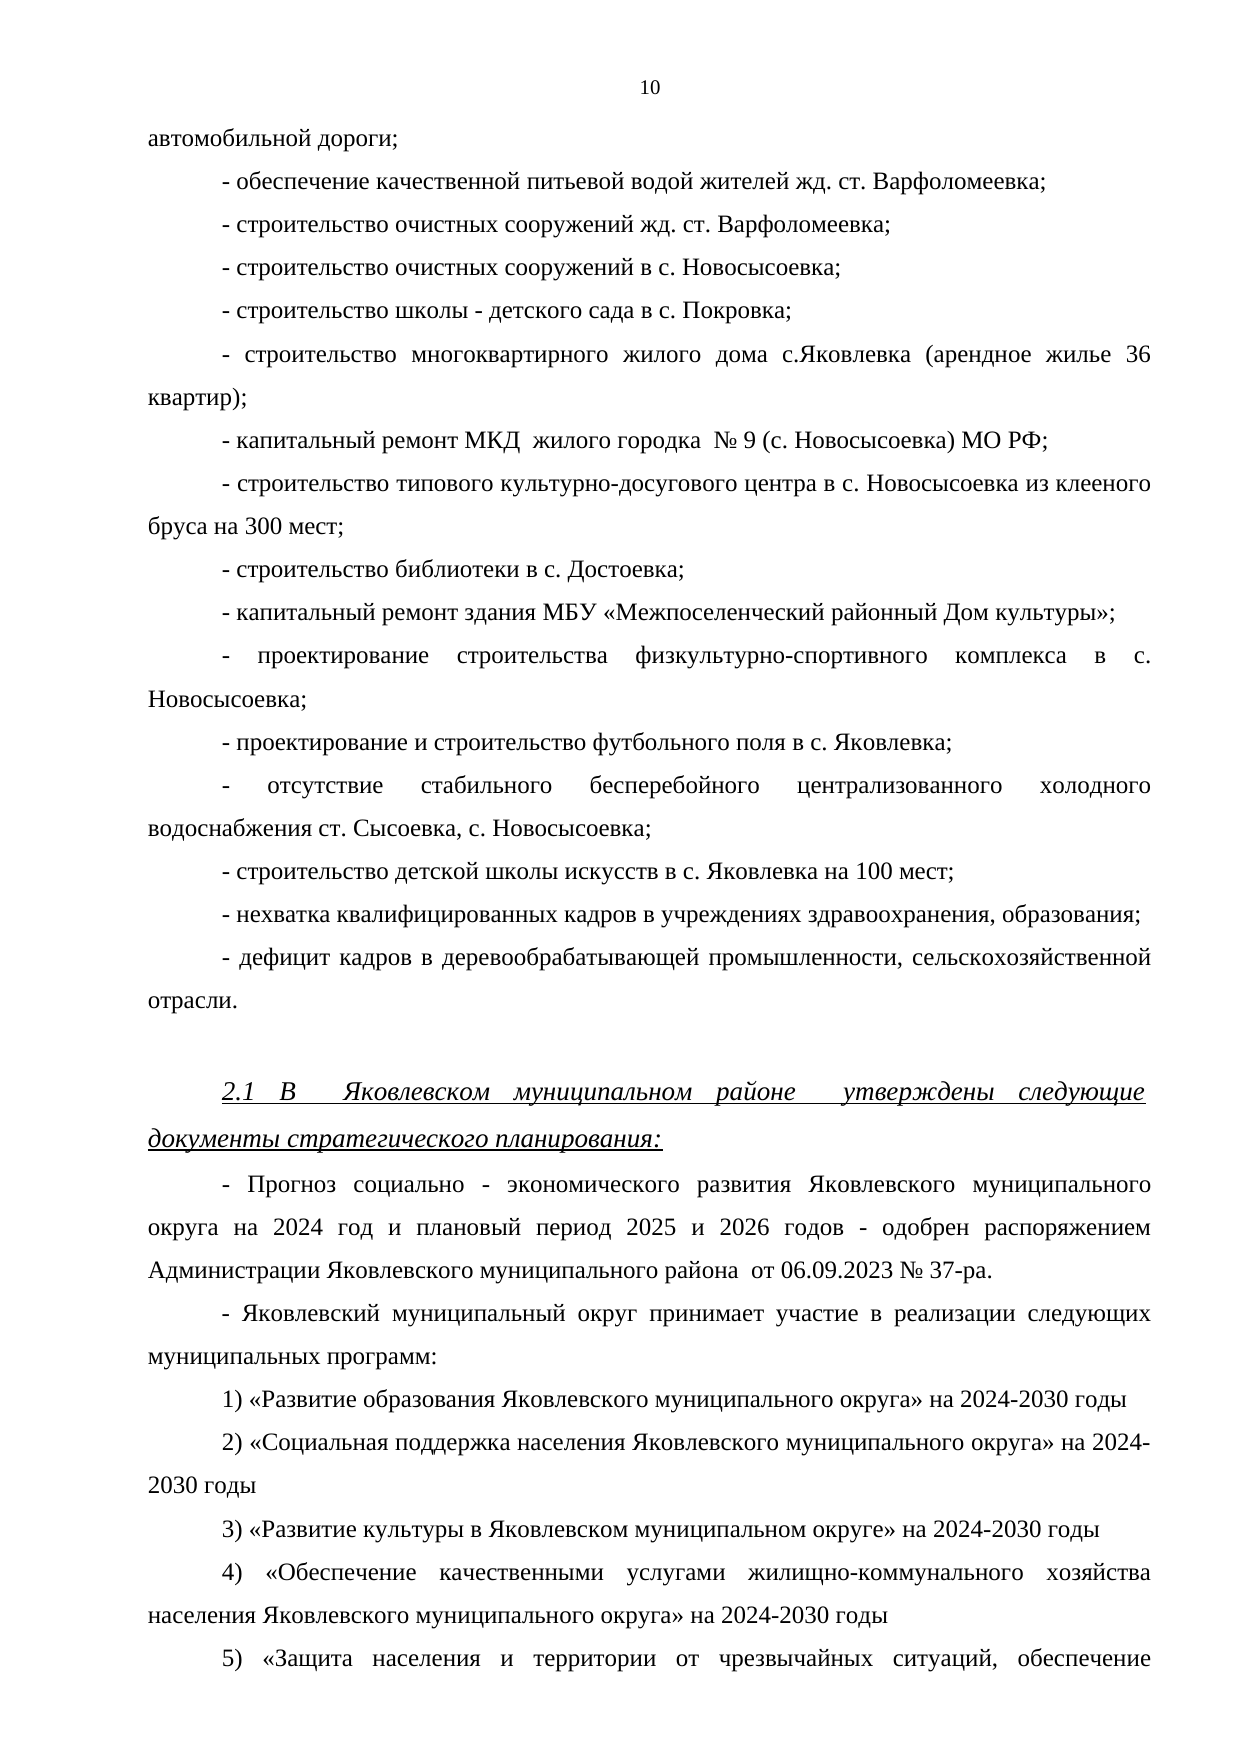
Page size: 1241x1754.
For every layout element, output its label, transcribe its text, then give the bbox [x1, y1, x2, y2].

text - строительство многоквартирного жилого дома с.Яковлевка (арендное жилье 36 квартир); [148, 339, 1152, 411]
text - дефицит кадров в деревообрабатывающей промышленности, сельскохозяйственной отрасли. [148, 942, 1152, 1014]
text 1) «Развитие образования Яковлевского муниципального округа» на 2024-2030 годы [148, 1384, 1152, 1413]
text - нехватка квалифицированных кадров в учреждениях здравоохранения, образования; [148, 899, 1152, 928]
text - отсутствие стабильного бесперебойного централизованного холодного водоснабжения ст. Сысоевка, с. Новосысоевка; [148, 770, 1152, 842]
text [148, 1643, 1152, 1672]
text - капитальный ремонт МКД жилого городка № 9 (с. Новосысоевка) МО РФ; [148, 425, 1152, 454]
text - проектирование и строительство футбольного поля в с. Яковлевка; [148, 727, 1152, 756]
text - строительство очистных сооружений жд. ст. Варфоломеевка; [148, 209, 1152, 238]
text - Прогноз социально - экономического развития Яковлевского муниципального округа на 2024 год и плановый период 2025 и 2026 годов - одобрен распоряжением Администрации Яковлевского муниципального района от 06.09.2023 № 37-ра. [148, 1169, 1152, 1284]
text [148, 123, 1152, 152]
text - проектирование строительства физкультурно-спортивного комплекса в с. Новосысоевка; [148, 641, 1152, 712]
text - строительство типового культурно-досугового центра в с. Новосысоевка из клееного бруса на 300 мест; [148, 468, 1152, 540]
text - строительство школы - детского сада в с. Покровка; [148, 296, 1152, 324]
text - строительство очистных сооружений в с. Новосысоевка; [148, 252, 1152, 281]
text - капитальный ремонт здания МБУ «Межпоселенческий районный Дом культуры»; [148, 597, 1152, 626]
text - строительство детской школы искусств в с. Яковлевка на 100 мест; [148, 856, 1152, 885]
text 3) «Развитие культуры в Яковлевском муниципальном округе» на 2024-2030 годы [148, 1514, 1152, 1542]
text - Яковлевский муниципальный округ принимает участие в реализации следующих муниципальных программ: [148, 1298, 1152, 1370]
text 2.1 В Яковлевском муниципальном районе утверждены следующие документы стратегического планирования: [148, 1075, 1146, 1153]
text 4) «Обеспечение качественными услугами жилищно-коммунального хозяйства населения Яковлевского муниципального округа» на 2024-2030 годы [148, 1557, 1152, 1629]
text - обеспечение качественной питьевой водой жителей жд. ст. Варфоломеевка; [148, 166, 1152, 195]
text - строительство библиотеки в с. Достоевка; [148, 554, 1152, 583]
text 2) «Социальная поддержка населения Яковлевского муниципального округа» на 2024-2030 годы [148, 1427, 1152, 1499]
